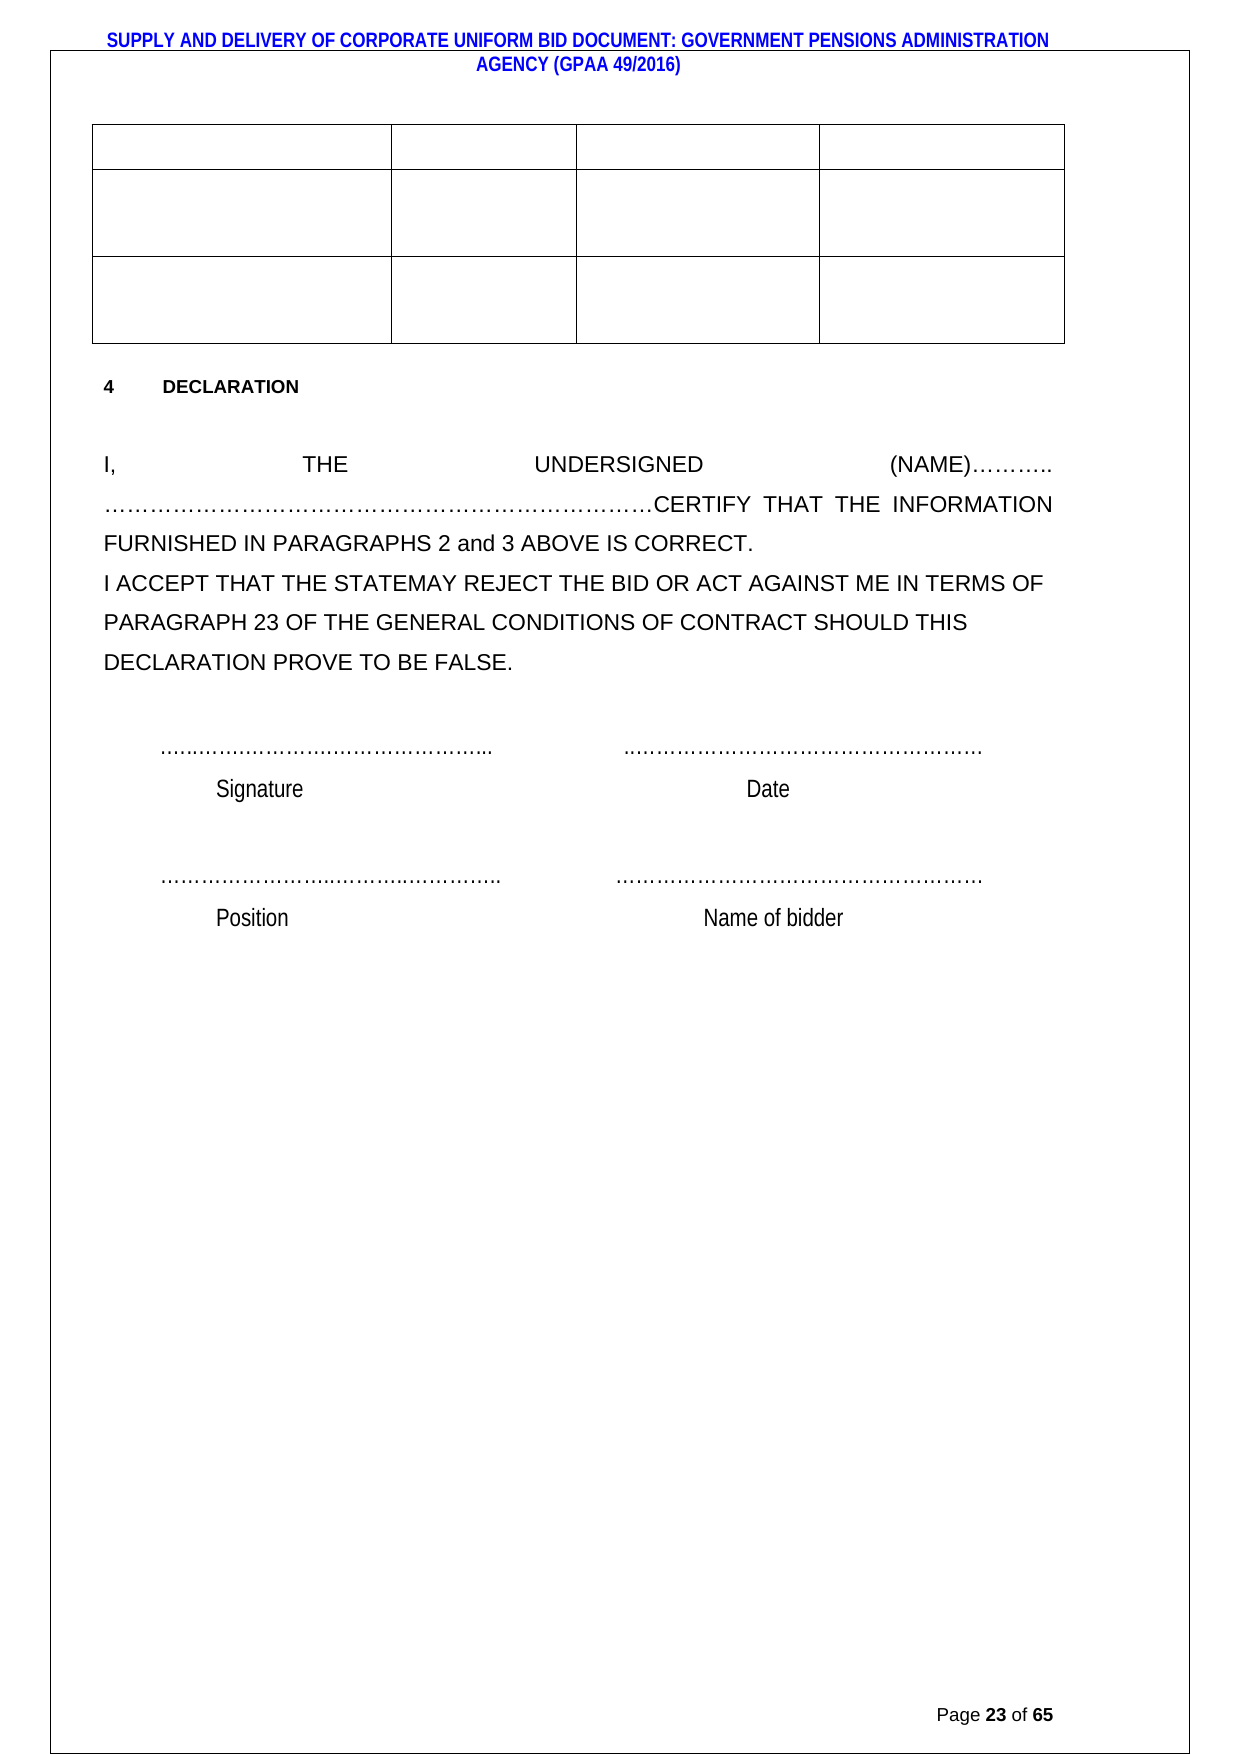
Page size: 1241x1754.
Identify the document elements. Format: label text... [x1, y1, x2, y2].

text Signature Date [159, 774, 1053, 803]
text I ACCEPT THAT THE STATEMAY REJECT THE BID OR ACT AGAINST ME IN TERMS OF PARAGRAPH 23 OF THE GENERAL CONDITIONS OF CONTRACT SHOULD THIS DECLARATION PROVE TO BE FALSE. [103, 570, 1053, 675]
text Position Name of bidder [159, 903, 1053, 931]
table_cell [820, 170, 1064, 256]
table_cell [820, 125, 1064, 168]
text ……………………..………..………….. ……………………………………………… [159, 860, 1053, 888]
text I, THE UNDERSIGNED (NAME)………..………………………………………………………………CERTIFY THAT THE INFORMATION FURNISHED IN PARAGRAPHS 2 and 3 ABOVE IS CORRECT. [103, 451, 1053, 557]
table_cell [93, 170, 391, 256]
table_cell [577, 170, 819, 256]
table_cell [392, 257, 576, 343]
table_cell [392, 170, 576, 256]
table_cell [820, 257, 1064, 343]
table_cell [93, 125, 391, 168]
table_cell [577, 125, 819, 168]
text .…..…….………….…………………... ..…………………………………………… [103, 731, 1053, 760]
subtitle 4 DECLARATION [103, 376, 1053, 398]
table_cell [392, 125, 576, 168]
table_cell [577, 257, 819, 343]
table_cell [93, 257, 391, 343]
